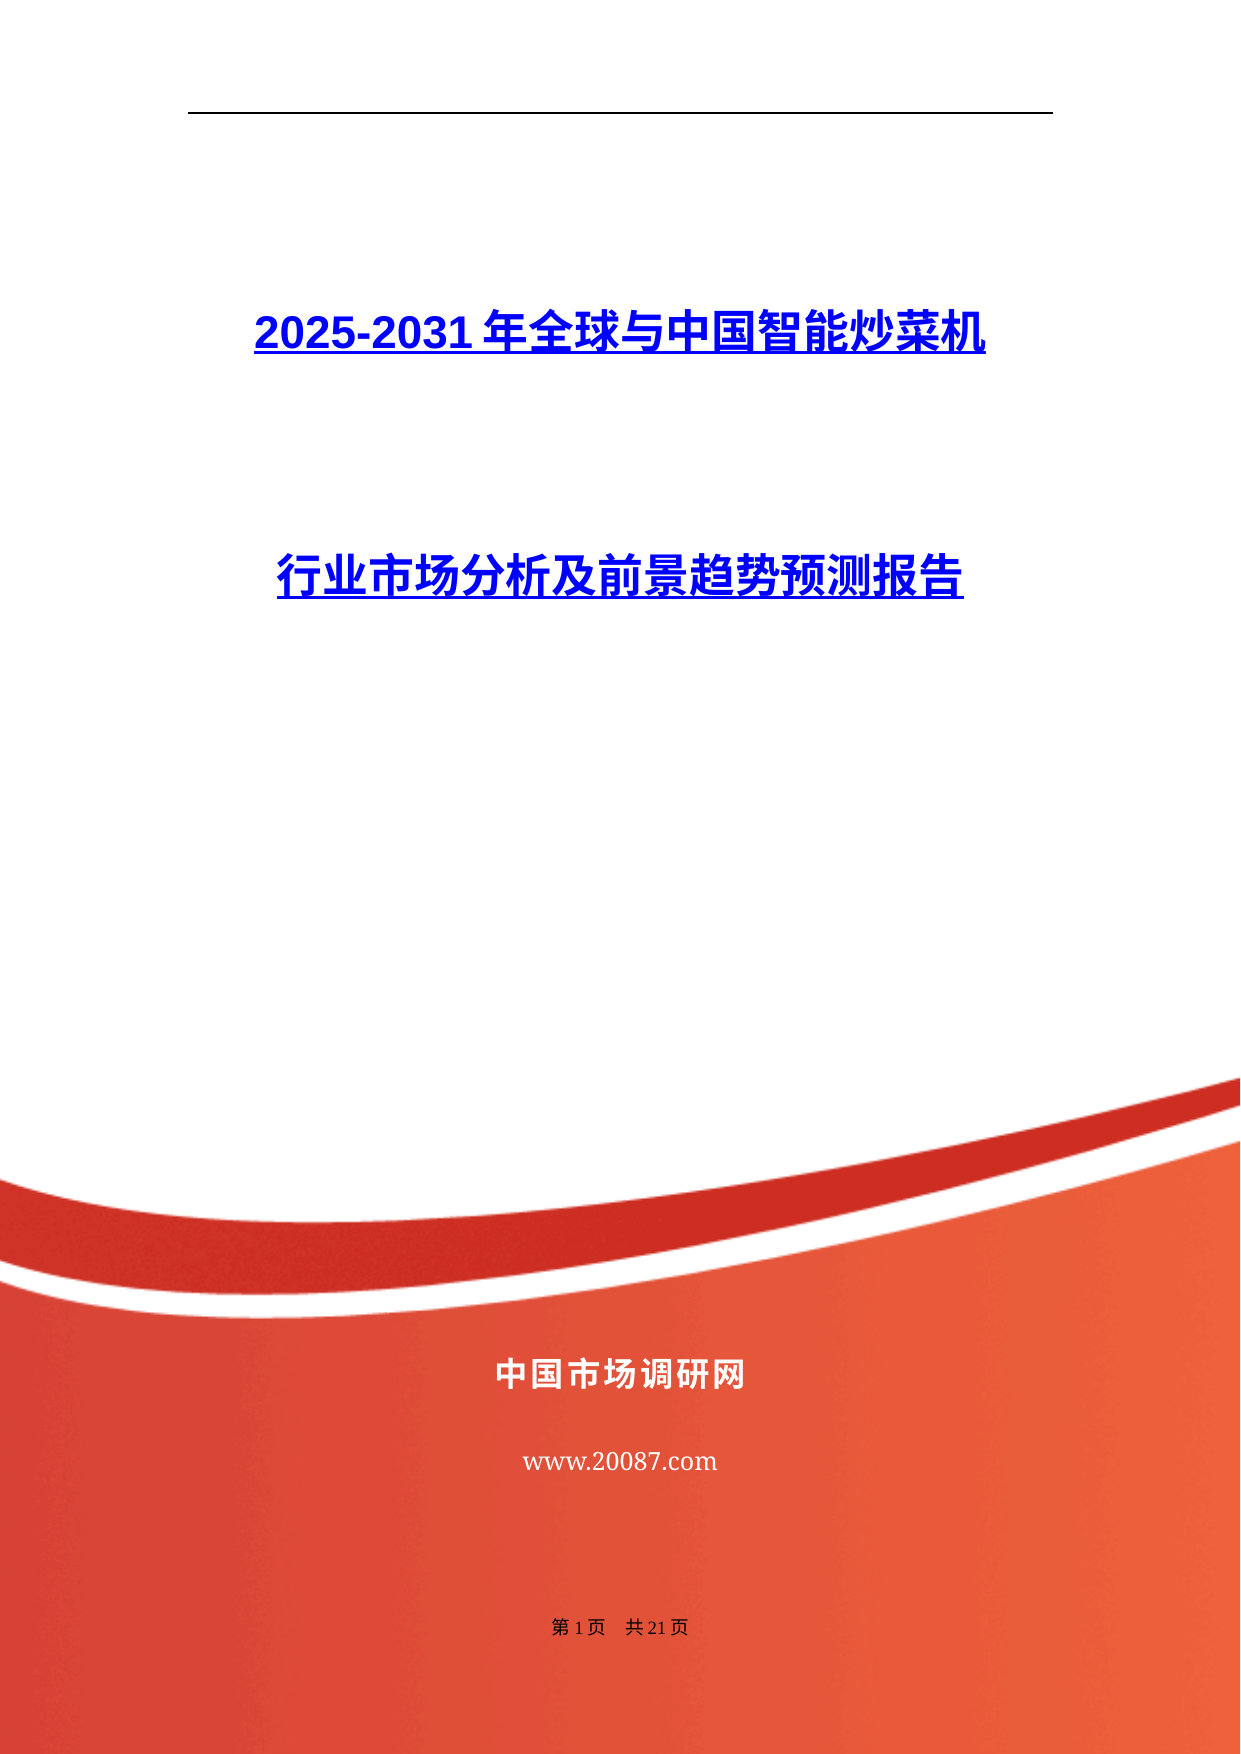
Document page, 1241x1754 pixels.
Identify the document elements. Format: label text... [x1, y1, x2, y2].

subtitle 中国市场调研网 [187, 1339, 1053, 1404]
text www.20087.com [187, 1428, 1053, 1493]
table_header 2025-2031年全球与中国智能炒菜机行业市场分析及前景趋势预测报告 [188, 207, 1053, 773]
picture [0, 1006, 1241, 1754]
